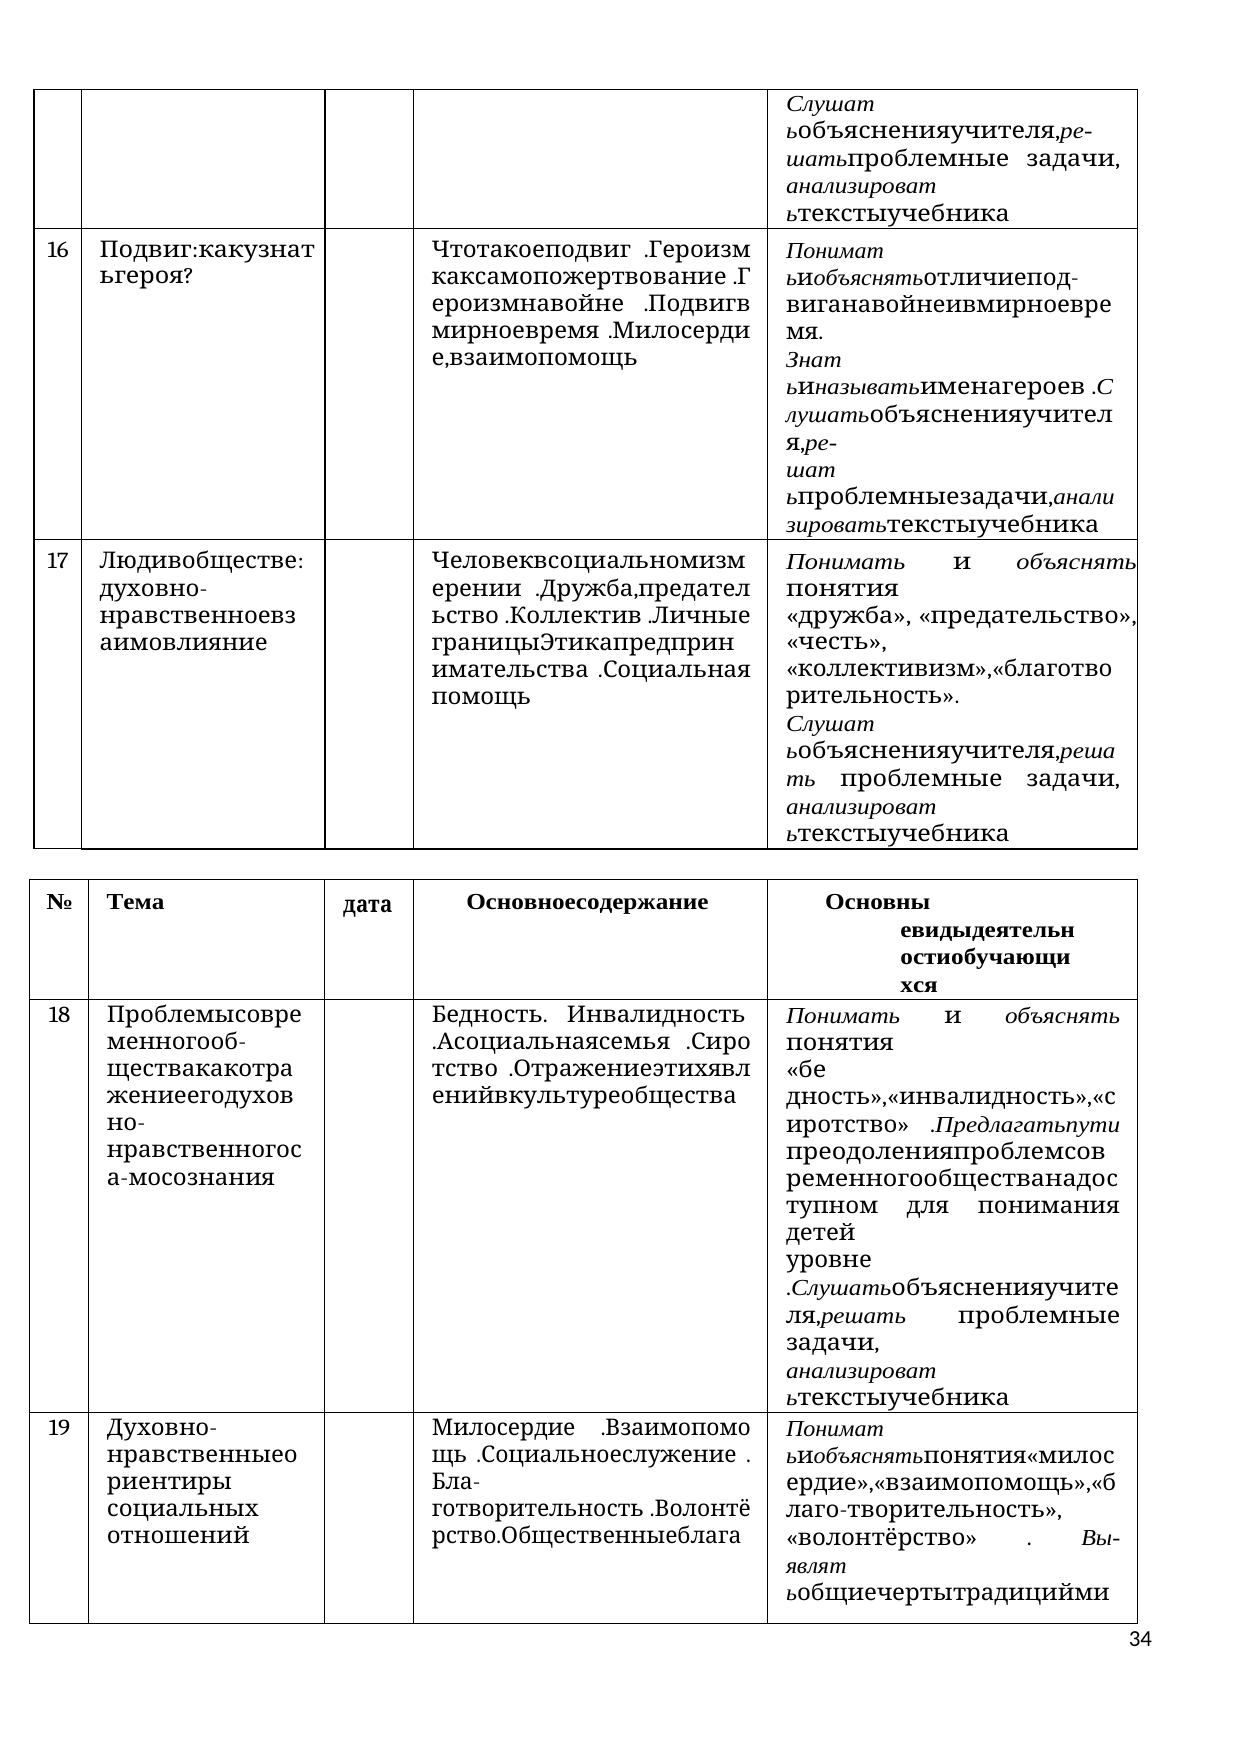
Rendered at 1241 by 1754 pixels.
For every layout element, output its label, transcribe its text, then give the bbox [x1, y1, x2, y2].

table_cell Понимать и объяснять понятия «дружба», «предательство», «честь», «коллективизм»,«благотворительность». Слушатьобъясненияучителя,решать проблемные задачи, анализироватьтекстыучебника [768, 540, 1137, 848]
table_cell 16 [35, 229, 81, 539]
table_cell Пониматьиобъяснятьотличиепод-виганавойнеивмирноевремя. Знатьиназыватьименагероев .Слушатьобъясненияучителя,ре-шатьпроблемныезадачи,анализироватьтекстыучебника [768, 229, 1137, 539]
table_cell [768, 1413, 1137, 1622]
table_header № [30, 880, 88, 998]
table_cell Человеквсоциальномизмерении .Дружба,предательство .Коллектив .ЛичныеграницыЭтикапредпринимательства .Социальнаяпомощь [414, 540, 767, 848]
table_cell [325, 1413, 413, 1622]
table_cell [768, 90, 1137, 227]
table_header Основноесодержание [414, 880, 767, 998]
table_cell [325, 1000, 413, 1412]
table_cell 15 [35, 90, 81, 227]
table_cell Людивобществе:духовно-нравственноевзаимовлияние [82, 540, 324, 848]
table_cell Подвиг:какузнатьгероя? [82, 229, 324, 539]
table_cell 18 [30, 1000, 88, 1412]
table_cell [326, 90, 413, 227]
table_header Основныевидыдеятельностиобучающихся [768, 880, 1137, 998]
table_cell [89, 1413, 324, 1622]
table_cell 19 [30, 1413, 88, 1622]
table_cell 17 [35, 540, 81, 848]
table_header Тема [89, 880, 324, 998]
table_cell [414, 1413, 767, 1622]
table_cell [326, 229, 413, 539]
table_cell Понимать и объяснять понятия «бедность»,«инвалидность»,«сиротство» .Предлагатьпутипреодоленияпроблемсовременногообществанадоступном для понимания детей уровне .Слушатьобъясненияучителя,решать проблемные задачи, анализироватьтекстыучебника [768, 1000, 1137, 1412]
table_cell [82, 90, 324, 227]
table_cell [326, 540, 413, 848]
table_cell Проблемысовременногооб-ществакакотражениеегодуховно-нравственногоса-мосознания [89, 1000, 324, 1412]
table_header дата [325, 880, 413, 998]
table_cell Бедность. Инвалидность .Асоциальнаясемья .Сиротство .Отражениеэтихявленийвкультуреобщества [414, 1000, 767, 1412]
table_cell Чтотакоеподвиг .Героизмкаксамопожертвование .Героизмнавойне .Подвигвмирноевремя .Милосердие,взаимопомощь [414, 229, 767, 539]
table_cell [414, 90, 767, 227]
